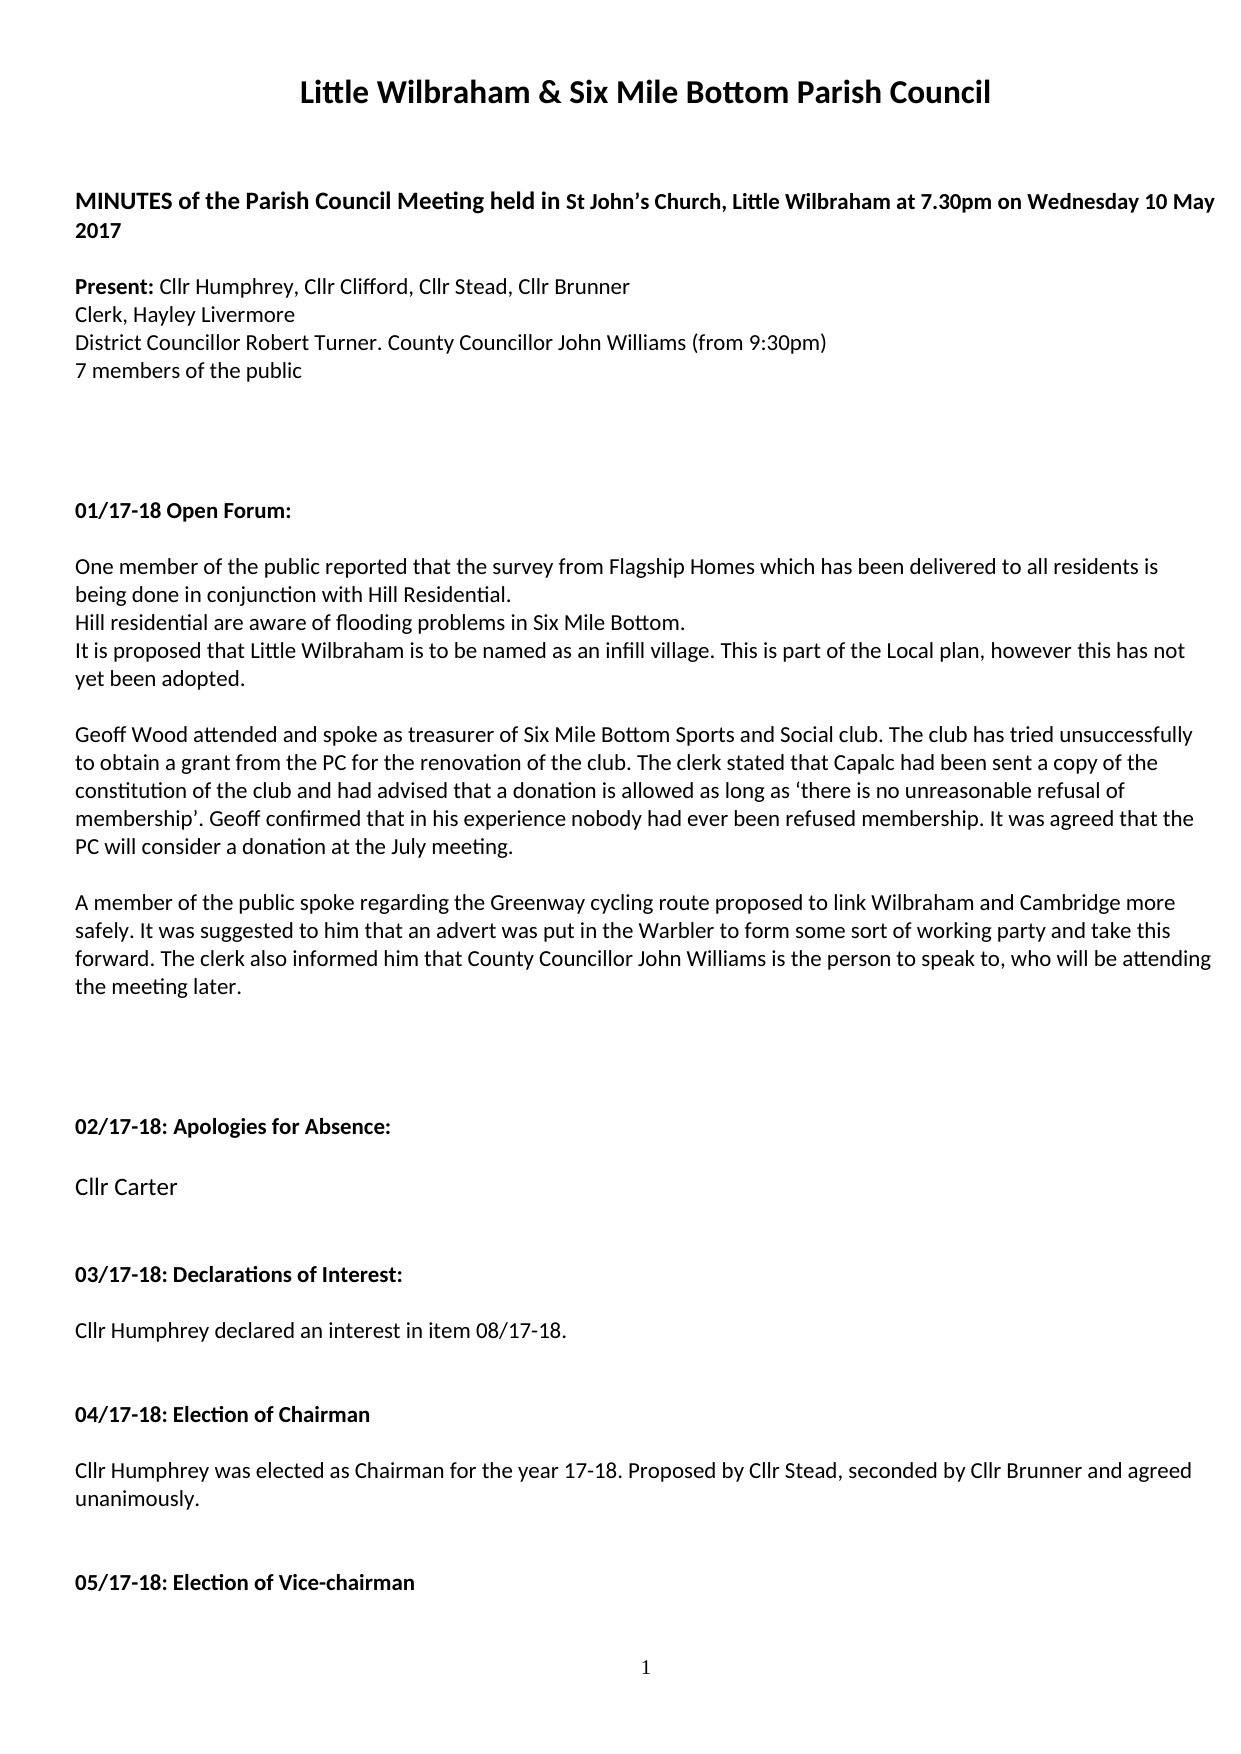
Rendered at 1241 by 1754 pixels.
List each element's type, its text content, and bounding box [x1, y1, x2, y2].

text Cllr Carter [75, 1171, 1217, 1202]
text Cllr Humphrey was elected as Chairman for the year 17-18. Proposed by Cllr Stead, seconded by Cllr Brunner and agreed unanimously. [75, 1456, 1217, 1512]
text It is proposed that Little Wilbraham is to be named as an infill village. This is part of the Local plan, however this has not yet been adopted. [75, 636, 1217, 692]
text Present: Cllr Humphrey, Cllr Clifford, Cllr Stead, Cllr Brunner [75, 272, 1217, 300]
text District Councillor Robert Turner. County Councillor John Williams (from 9:30pm) [75, 328, 1217, 356]
text Cllr Humphrey declared an interest in item 08/17-18. [75, 1316, 1217, 1344]
text 04/17-18: Election of Chairman [75, 1400, 1217, 1428]
text 01/17-18 Open Forum: [75, 496, 1217, 524]
text A member of the public spoke regarding the Greenway cycling route proposed to link Wilbraham and Cambridge more safely. It was suggested to him that an advert was put in the Warbler to form some sort of working party and take this forward. The clerk also informed him that County Councillor John Williams is the person to speak to, who will be attending the meeting later. [75, 888, 1217, 1000]
text 05/17-18: Election of Vice-chairman [75, 1568, 1217, 1596]
text Geoff Wood attended and spoke as treasurer of Six Mile Bottom Sports and Social club. The club has tried unsuccessfully to obtain a grant from the PC for the renovation of the club. The clerk stated that Capalc had been sent a copy of the constitution of the club and had advised that a donation is allowed as long as ‘there is no unreasonable refusal of membership’. Geoff confirmed that in his experience nobody had ever been refused membership. It was agreed that the PC will consider a donation at the July meeting. [75, 720, 1217, 860]
text 7 members of the public [75, 356, 1217, 384]
text Clerk, Hayley Livermore [75, 300, 1217, 328]
text 03/17-18: Declarations of Interest: [75, 1260, 1217, 1288]
text MINUTES of the Parish Council Meeting held in St John’s Church, Little Wilbraham at 7.30pm on Wednesday 10 May 2017 [75, 185, 1217, 244]
text 02/17-18: Apologies for Absence: [75, 1112, 1217, 1141]
text Hill residential are aware of flooding problems in Six Mile Bottom. [75, 608, 1217, 636]
title Little Wilbraham & Six Mile Bottom Parish Council [75, 71, 1217, 112]
text One member of the public reported that the survey from Flagship Homes which has been delivered to all residents is being done in conjunction with Hill Residential. [75, 552, 1217, 608]
